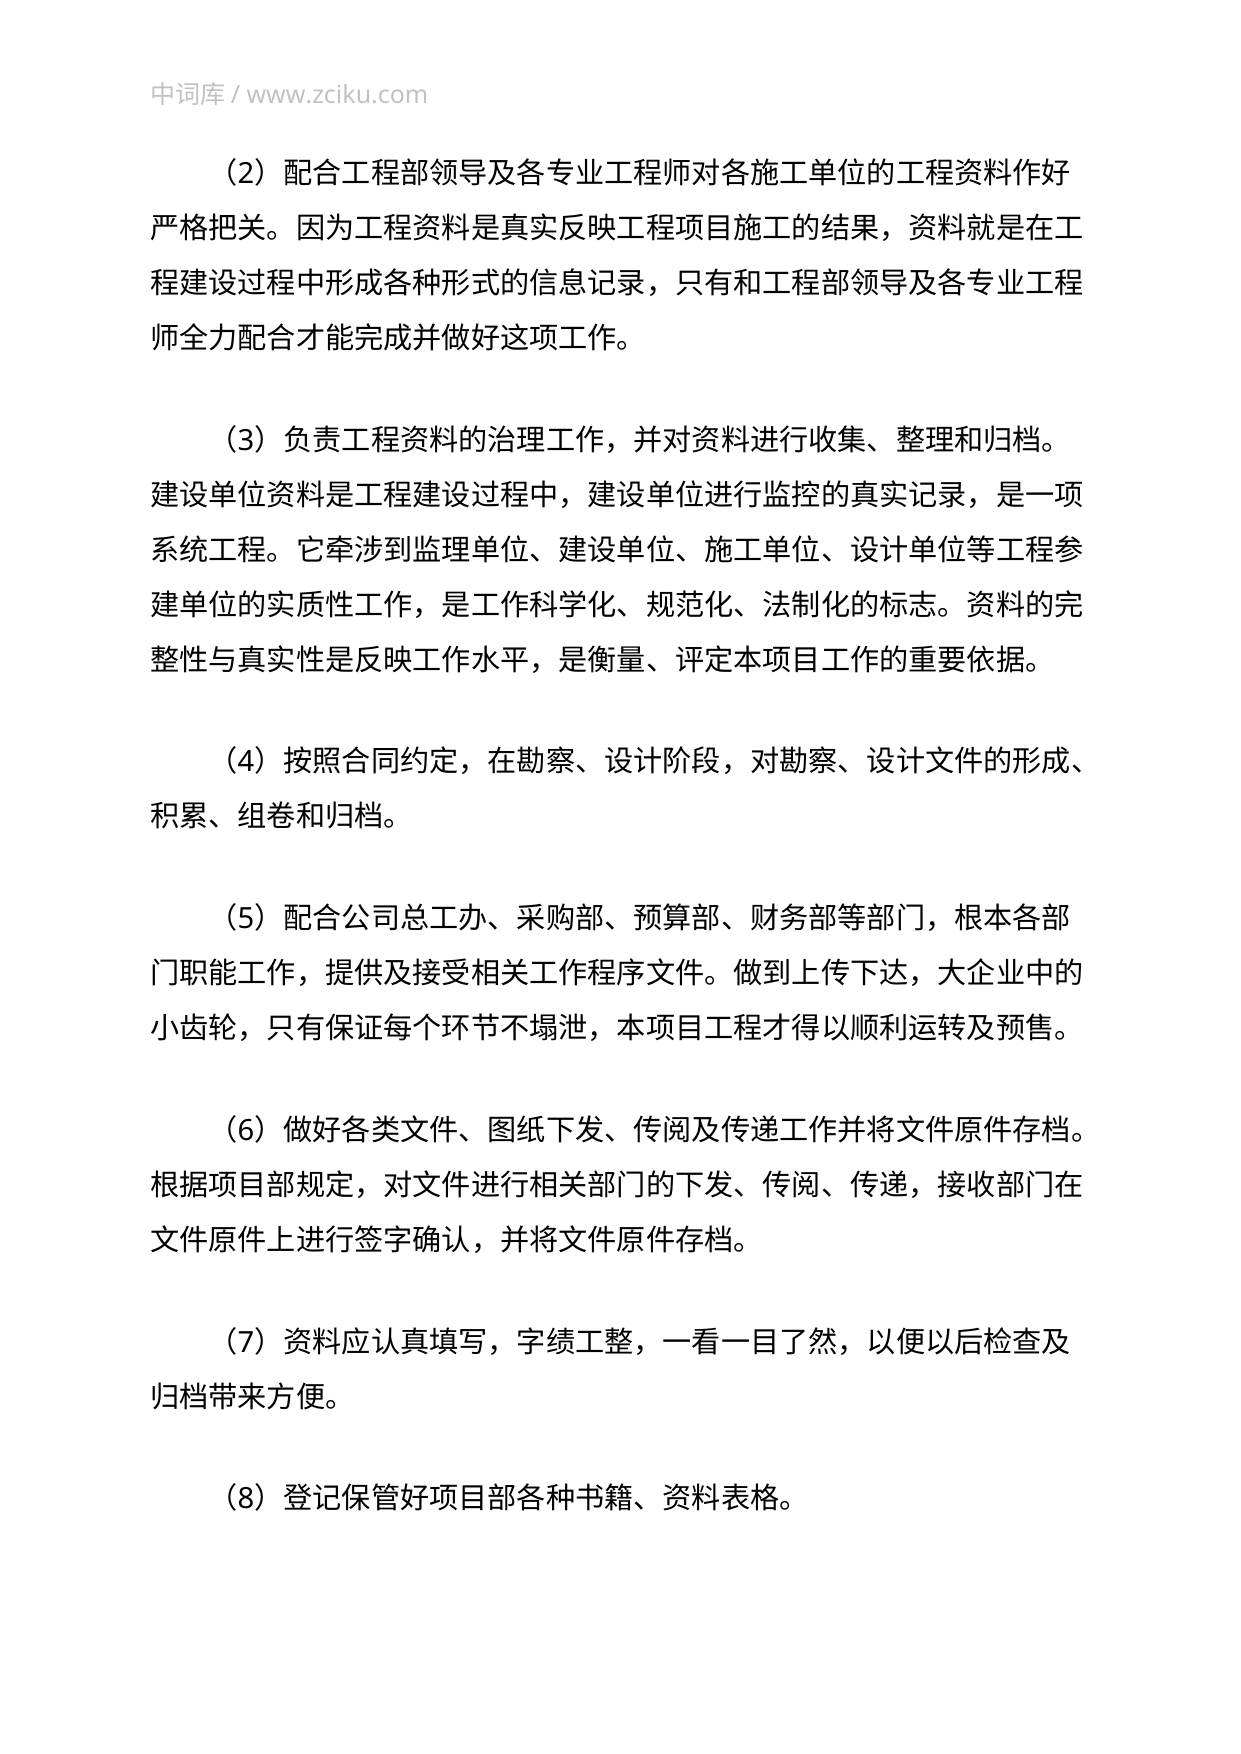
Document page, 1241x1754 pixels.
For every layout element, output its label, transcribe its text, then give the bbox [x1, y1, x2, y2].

text （3）负责工程资料的治理工作，并对资料进行收集、整理和归档。建设单位资料是工程建设过程中，建设单位进行监控的真实记录，是一项系统工程。它牵涉到监理单位、建设单位、施工单位、设计单位等工程参建单位的实质性工作，是工作科学化、规范化、法制化的标志。资料的完整性与真实性是反映工作水平，是衡量、评定本项目工作的重要依据。 [150, 417, 1090, 678]
text （2）配合工程部领导及各专业工程师对各施工单位的工程资料作好严格把关。因为工程资料是真实反映工程项目施工的结果，资料就是在工程建设过程中形成各种形式的信息记录，只有和工程部领导及各专业工程师全力配合才能完成并做好这项工作。 [150, 150, 1090, 357]
text （5）配合公司总工办、采购部、预算部、财务部等部门，根本各部门职能工作，提供及接受相关工作程序文件。做到上传下达，大企业中的小齿轮，只有保证每个环节不塌泄，本项目工程才得以顺利运转及预售。 [150, 895, 1090, 1047]
text （4）按照合同约定，在勘察、设计阶段，对勘察、设计文件的形成、积累、组卷和归档。 [150, 738, 1090, 835]
text （7）资料应认真填写，字绩工整，一看一目了然，以便以后检查及归档带来方便。 [150, 1318, 1090, 1415]
text （8）登记保管好项目部各种书籍、资料表格。 [150, 1475, 1090, 1517]
text （6）做好各类文件、图纸下发、传阅及传递工作并将文件原件存档。根据项目部规定，对文件进行相关部门的下发、传阅、传递，接收部门在文件原件上进行签字确认，并将文件原件存档。 [150, 1106, 1090, 1259]
